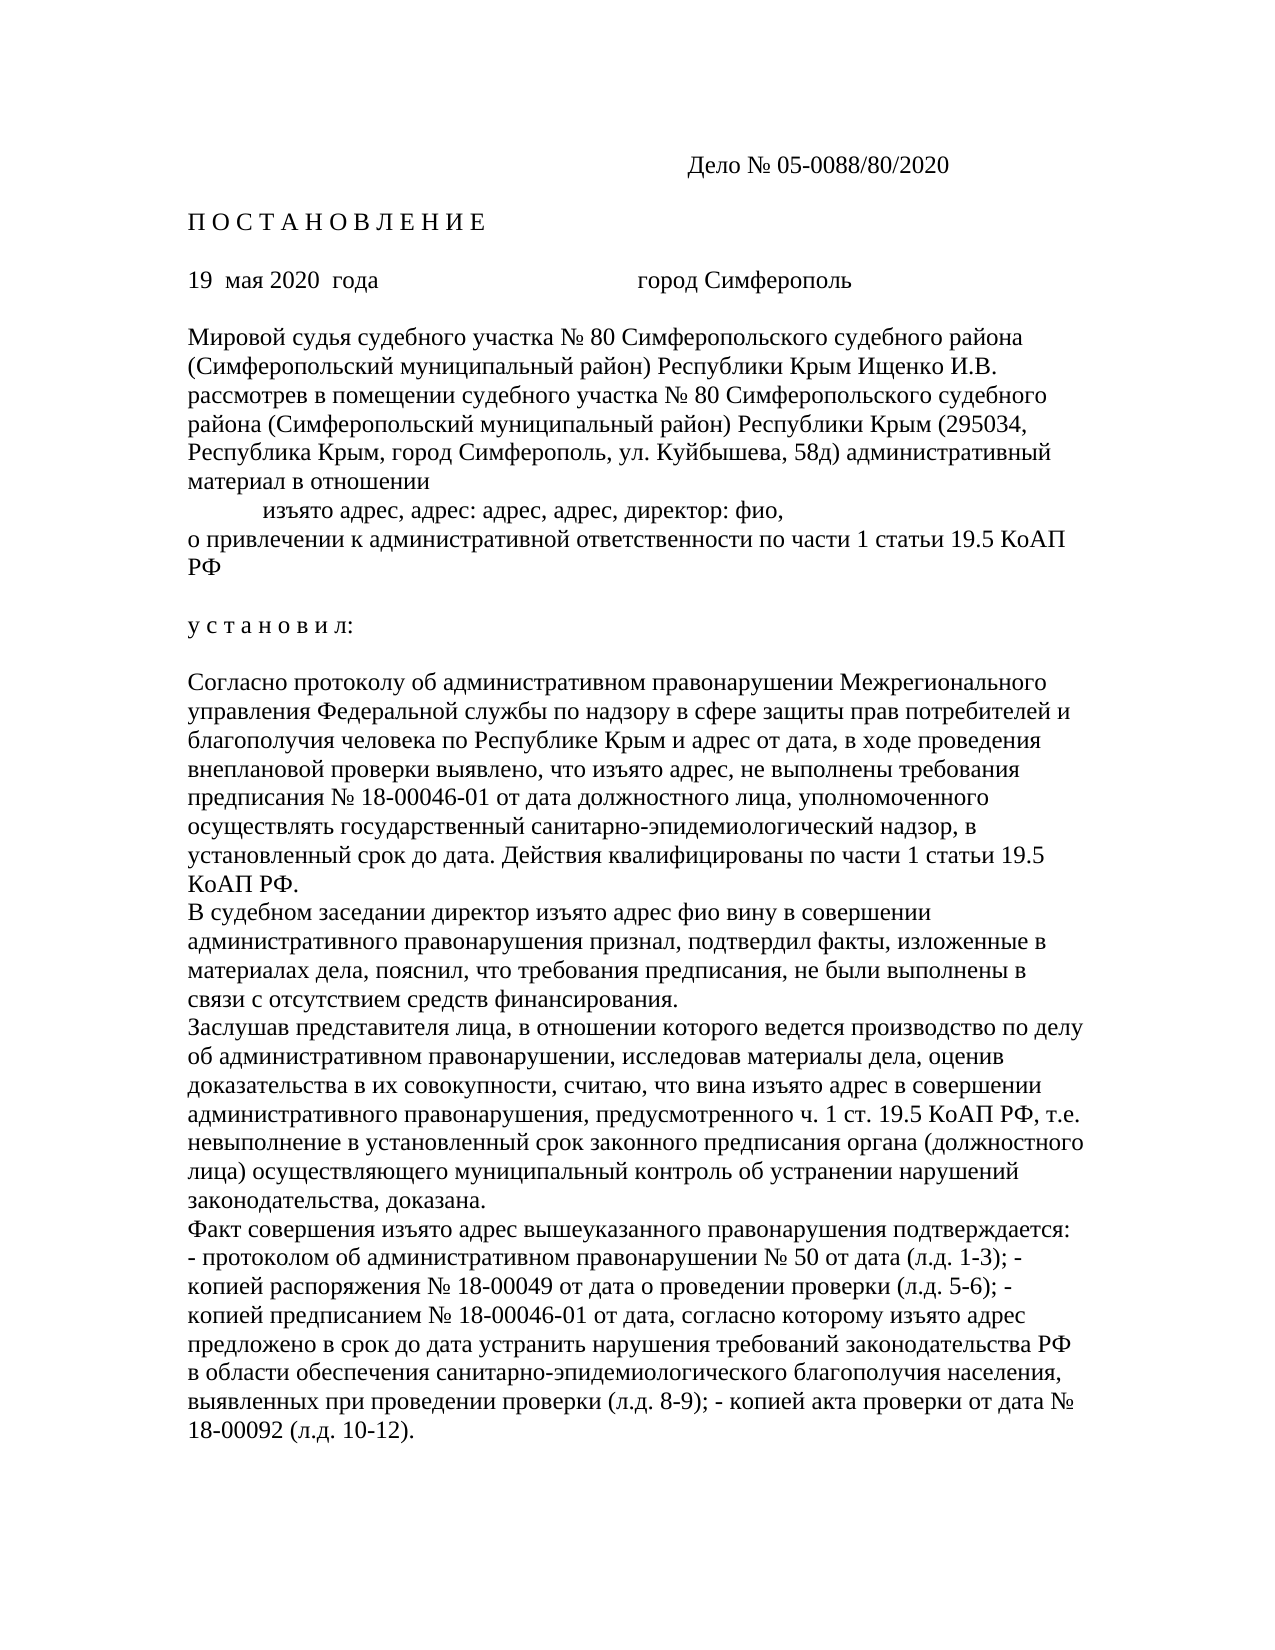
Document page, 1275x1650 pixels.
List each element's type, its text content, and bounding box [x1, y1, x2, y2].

text Факт совершения изъято адрес вышеуказанного правонарушения подтверждается: [187, 1214, 1087, 1242]
text Мировой судья судебного участка № 80 Симферопольского судебного района (Симферопольский муниципальный район) Республики Крым Ищенко И.В. рассмотрев в помещении судебного участка № 80 Симферопольского судебного района (Симферопольский муниципальный район) Республики Крым (295034, Республика Крым, город Симферополь, ул. Куйбышева, 58д) административный материал в отношении [187, 322, 1087, 495]
text Согласно протоколу об административном правонарушении Межрегионального управления Федеральной службы по надзору в сфере защиты прав потребителей и благополучия человека по Республике Крым и адрес от дата, в ходе проведения внеплановой проверки выявлено, что изъято адрес, не выполнены требования предписания № 18-00046-01 от дата должностного лица, уполномоченного осуществлять государственный санитарно-эпидемиологический надзор, в установленный срок до дата. Действия квалифицированы по части 1 статьи 19.5 КоАП РФ. [187, 667, 1087, 897]
text Заслушав представителя лица, в отношении которого ведется производство по делу об административном правонарушении, исследовав материалы дела, оценив доказательства в их совокупности, считаю, что вина изъято адрес в совершении административного правонарушения, предусмотренного ч. 1 ст. 19.5 КоАП РФ, т.е. невыполнение в установленный срок законного предписания органа (должностного лица) осуществляющего муниципальный контроль об устранении нарушений законодательства, доказана. [187, 1012, 1087, 1214]
text В судебном заседании директор изъято адрес фио вину в совершении административного правонарушения признал, подтвердил факты, изложенные в материалах дела, пояснил, что требования предписания, не были выполнены в связи с отсутствием средств финансирования. [187, 897, 1087, 1012]
text П О С Т А Н О В Л Е Н И Е [187, 207, 1087, 236]
text 19 мая 2020 года город Симферополь [187, 265, 1087, 294]
text изъято адрес, адрес: адрес, адрес, директор: фио, [187, 495, 1087, 524]
text о привлечении к административной ответственности по части 1 статьи 19.5 КоАП РФ [187, 524, 1087, 581]
text у с т а н о в и л: [187, 610, 1087, 639]
text - протоколом об административном правонарушении № 50 от дата (л.д. 1-3); - копией распоряжения № 18-00049 от дата о проведении проверки (л.д. 5-6); - копией предписанием № 18-00046-01 от дата, согласно которому изъято адрес предложено в срок до дата устранить нарушения требований законодательства РФ в области обеспечения санитарно-эпидемиологического благополучия населения, выявленных при проведении проверки (л.д. 8-9); - копией акта проверки от дата № 18-00092 (л.д. 10-12). [187, 1242, 1087, 1444]
text Дело № 05-0088/80/2020 [187, 150, 1087, 179]
